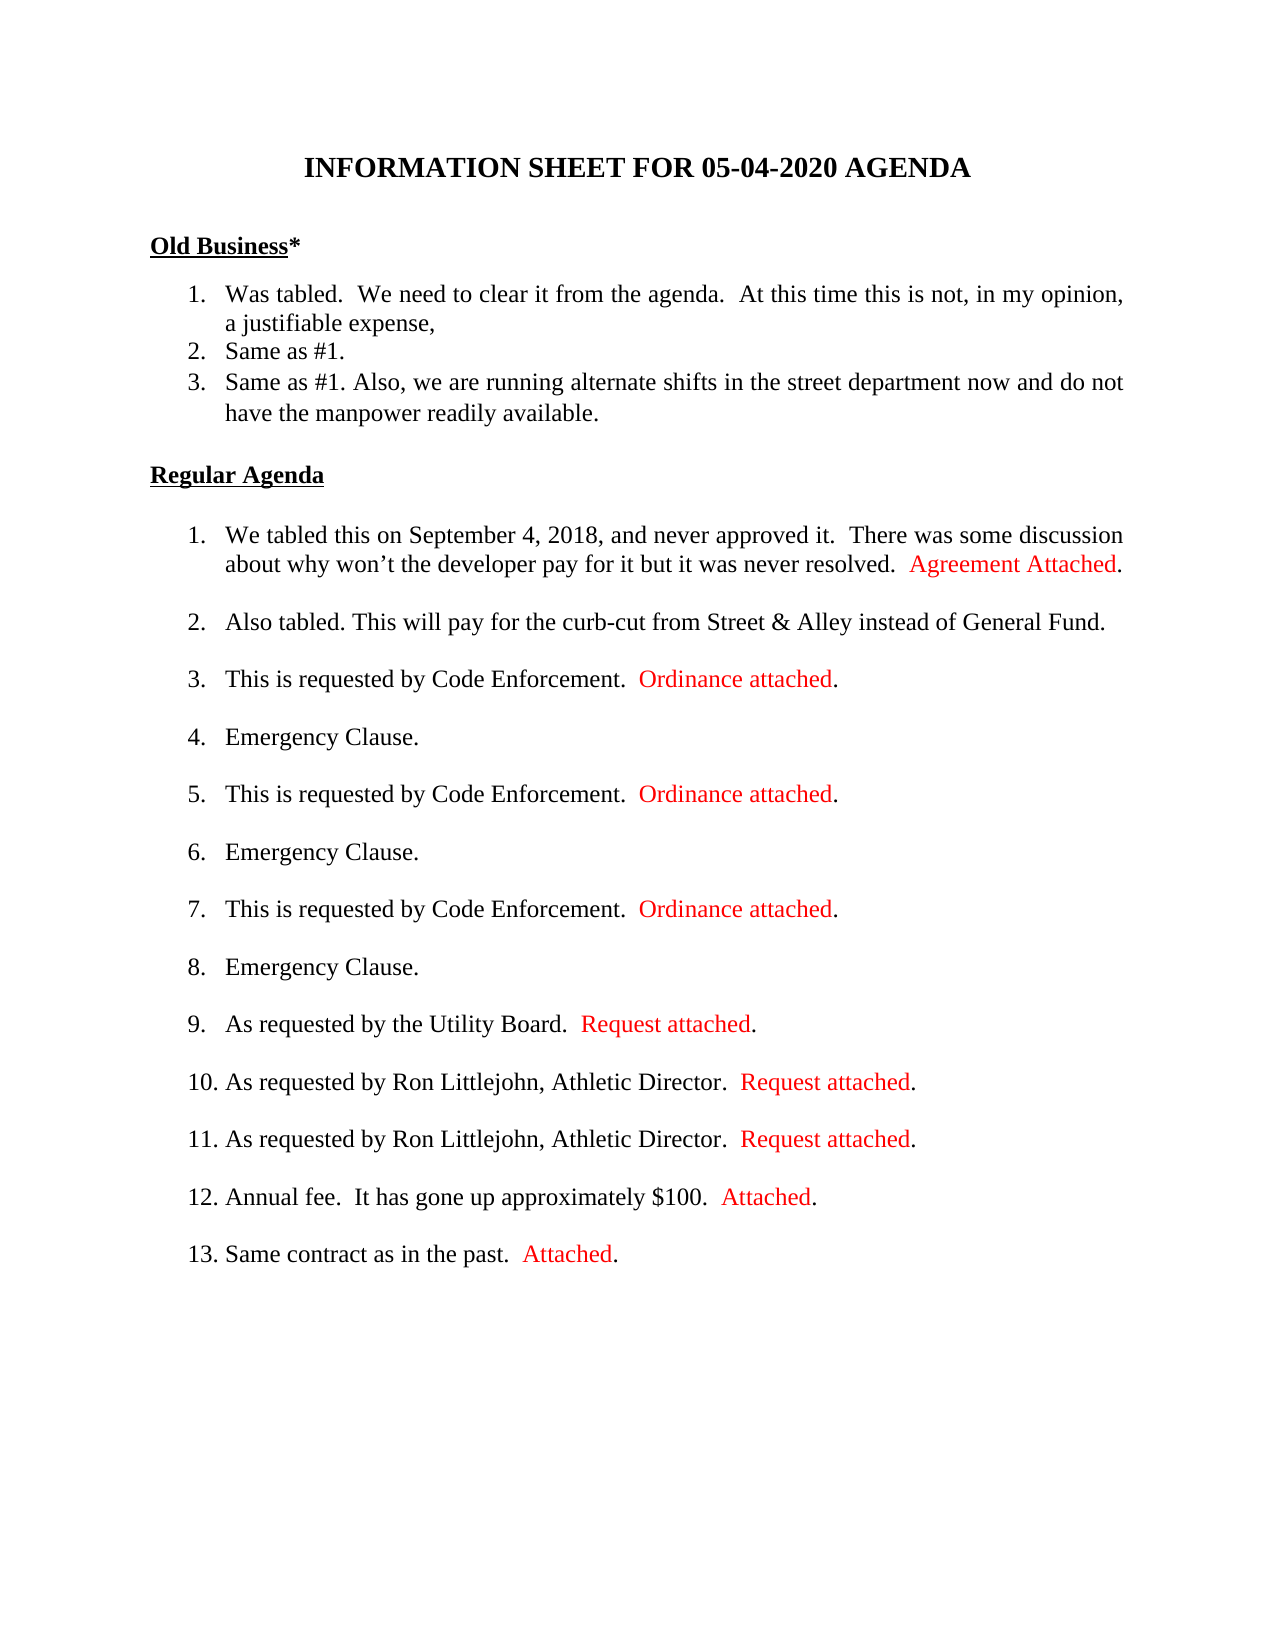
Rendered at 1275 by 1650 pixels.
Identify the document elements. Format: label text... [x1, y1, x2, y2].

list We tabled this on September 4, 2018, and never approved it. There was some discussion about why won’t the developer pay for it but it was never resolved. Agreement Attached. [187, 520, 1125, 578]
list Emergency Clause. [187, 837, 1125, 865]
text Old Business* [150, 231, 1125, 260]
list As requested by Ron Littlejohn, Athletic Director. Request attached. [187, 1067, 1125, 1095]
list This is requested by Code Enforcement. Ordinance attached. [187, 894, 1125, 923]
list Was tabled. We need to clear it from the agenda. At this time this is not, in my opinion, a justifiable expense, [187, 279, 1125, 336]
list This is requested by Code Enforcement. Ordinance attached. [187, 779, 1125, 808]
list This is requested by Code Enforcement. Ordinance attached. [187, 664, 1125, 693]
list As requested by Ron Littlejohn, Athletic Director. Request attached. [187, 1124, 1125, 1153]
list Also tabled. This will pay for the curb-cut from Street & Alley instead of General Fund. [187, 607, 1125, 635]
list Emergency Clause. [187, 952, 1125, 980]
text INFORMATION SHEET FOR 05-04-2020 AGENDA [150, 150, 1125, 183]
list As requested by the Utility Board. Request attached. [187, 1009, 1125, 1038]
list Same as #1. [187, 336, 1125, 365]
list Emergency Clause. [187, 722, 1125, 750]
list Same as #1. Also, we are running alternate shifts in the street department now and do not have the manpower readily available. [187, 367, 1125, 427]
list Same contract as in the past. Attached. [187, 1239, 1125, 1268]
list Annual fee. It has gone up approximately $100. Attached. [187, 1182, 1125, 1210]
text Regular Agenda [150, 461, 1125, 489]
